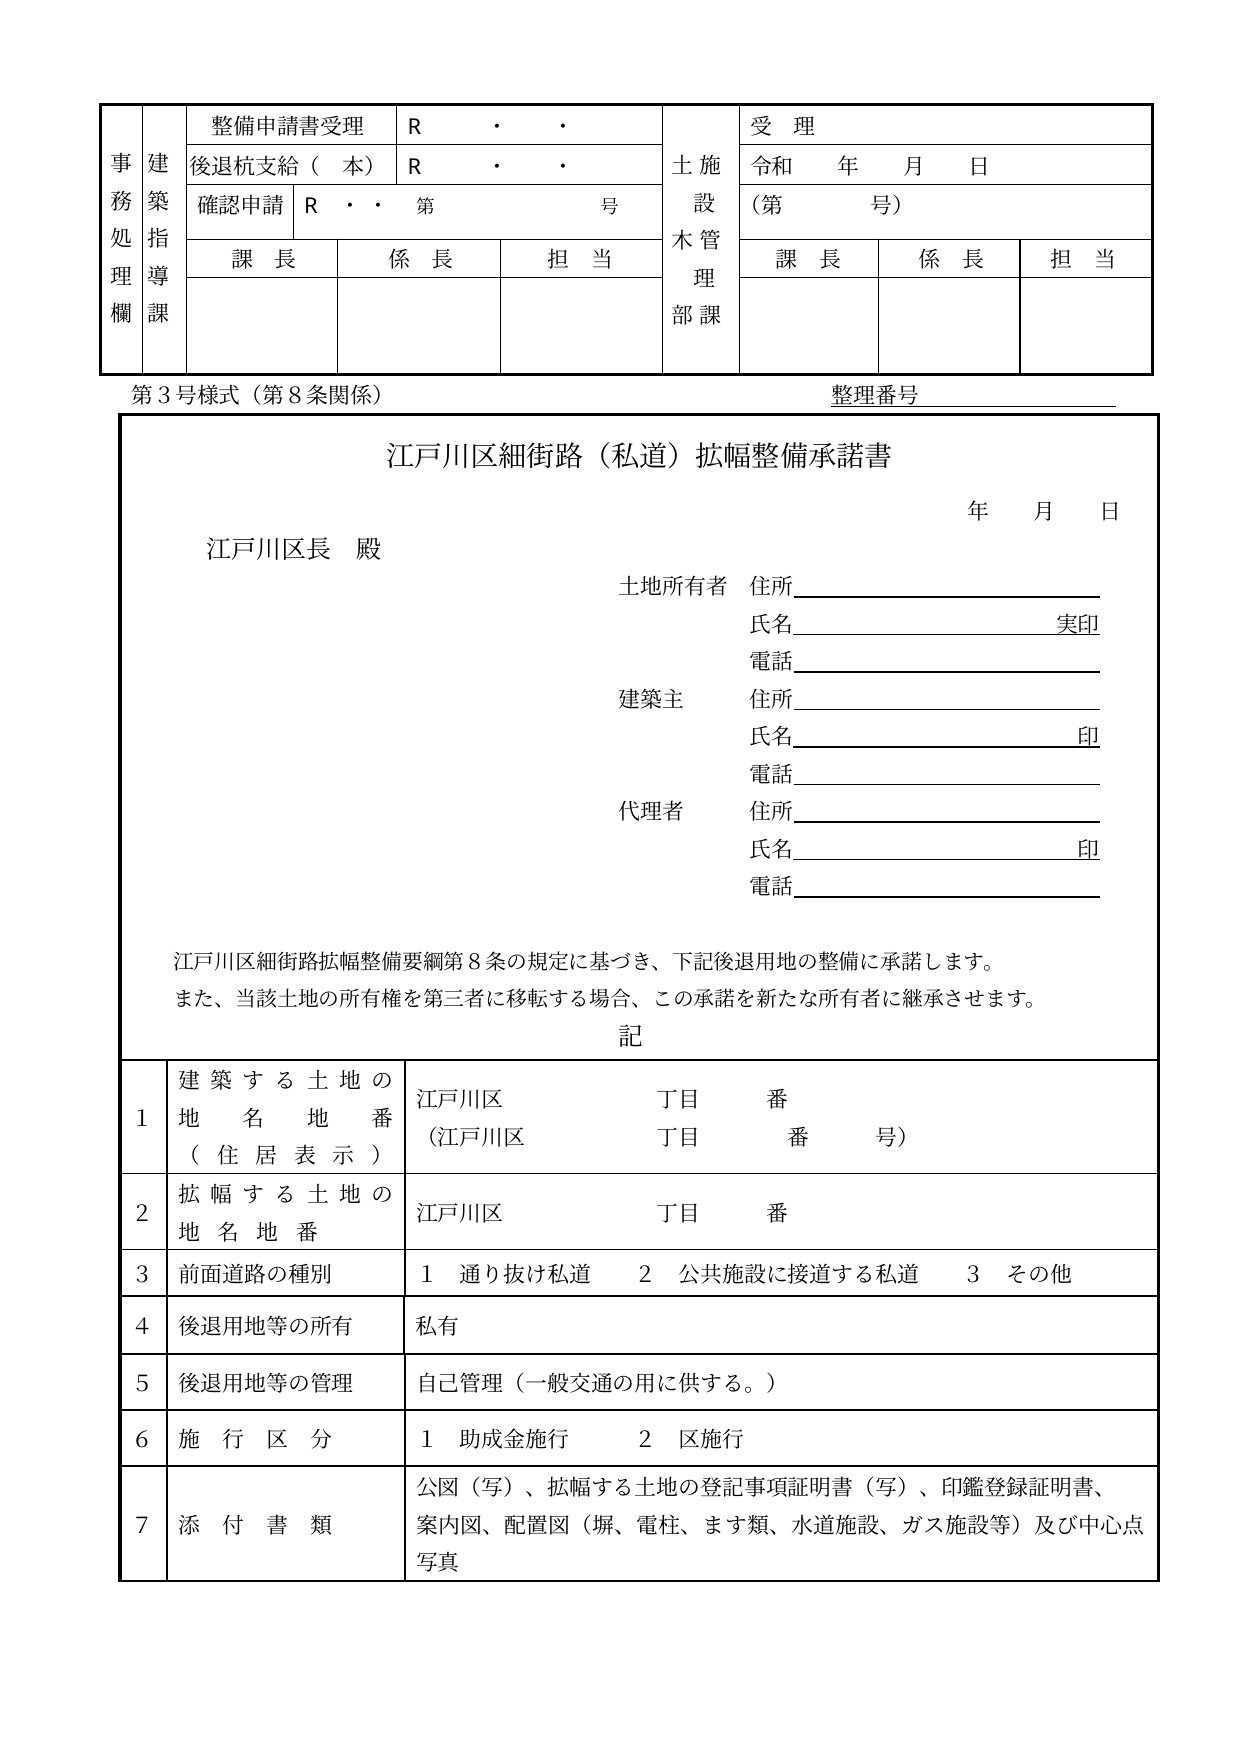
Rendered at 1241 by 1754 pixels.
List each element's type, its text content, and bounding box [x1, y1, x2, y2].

table_cell １ 助成金施行 ２ 区施行 [406, 1411, 1157, 1465]
table_cell 担 当 [501, 240, 662, 277]
table_cell 建築する土地の 地名地番 （住居表示） [168, 1061, 404, 1173]
table_header 江戸川区細街路（私道）拡幅整備承諾書 年 月 日 江戸川区長 殿 土地所有者 住所 氏名 実印 電話 建築主 住所 氏名 印 電話 代理者 住所 氏名 印 電話 江戸川区細街路拡幅整備要綱第８条の規定に基づき、下記後退用地の整備に承諾します。 また、当該土地の所有権を第三者に移転する場合、この承諾を新たな所有者に継承させます。 記 [122, 416, 1157, 1059]
table_header 土 施 設 木 管 理 部 課 [663, 106, 739, 373]
table_cell 後退用地等の所有 [168, 1297, 403, 1353]
table_cell （第 号） [740, 185, 1151, 238]
table_header 受 理 [740, 106, 1151, 143]
table_cell ４ [122, 1297, 166, 1353]
table_cell 江戸川区 丁目 番 [406, 1174, 1157, 1249]
table_cell ３ [122, 1250, 166, 1295]
table_cell [338, 278, 500, 373]
table_cell 私有 [405, 1297, 1157, 1353]
table_cell 係 長 [879, 240, 1019, 277]
table_cell 課 長 [187, 240, 337, 277]
table_cell R ・ ・ 第 号 [294, 185, 662, 238]
table_header 整備申請書受理 [187, 106, 396, 143]
table_cell 係 長 [338, 240, 500, 277]
text 第３号様式（第８条関係） 整理番号 [131, 376, 1170, 413]
table_cell 担 当 [1021, 240, 1151, 277]
table_cell ５ [122, 1355, 166, 1409]
table_cell 自己管理（一般交通の用に供する。） [406, 1355, 1157, 1409]
table_cell 江戸川区 丁目 番 （江戸川区 丁目 番 号） [406, 1061, 1157, 1173]
table_header 事 務 処 理 欄 [102, 106, 142, 373]
table_cell ７ [122, 1467, 166, 1580]
table_cell [187, 278, 337, 373]
table_cell [879, 278, 1019, 373]
table_header R ・ ・ [397, 106, 662, 143]
table_cell ２ [122, 1174, 166, 1249]
table_cell [740, 278, 878, 373]
table_cell R ・ ・ [397, 145, 662, 184]
table_cell [1021, 278, 1151, 373]
table_header 建 築 指 導 課 [143, 106, 186, 373]
table_cell 後退杭支給（ 本） [187, 145, 396, 184]
table_cell １ [122, 1061, 166, 1173]
table_cell 令和 年 月 日 [740, 145, 1151, 184]
table_cell 拡幅する土地の 地名地番 [168, 1174, 404, 1249]
table_cell 公図（写）、拡幅する土地の登記事項証明書（写）、印鑑登録証明書、 案内図、配置図（塀、電柱、ます類、水道施設、ガス施設等）及び中心点写真 [406, 1467, 1157, 1580]
table_cell ６ [122, 1411, 166, 1465]
table_cell 確認申請 [187, 185, 293, 238]
table_cell 施 行 区 分 [168, 1411, 404, 1465]
table_cell [501, 278, 662, 373]
table_cell １ 通り抜け私道 ２ 公共施設に接道する私道 ３ その他 [406, 1250, 1157, 1295]
table_cell 後退用地等の管理 [168, 1355, 404, 1409]
table_cell 前面道路の種別 [168, 1250, 404, 1295]
table_cell 添 付 書 類 [168, 1467, 404, 1580]
table_cell 課 長 [740, 240, 878, 277]
